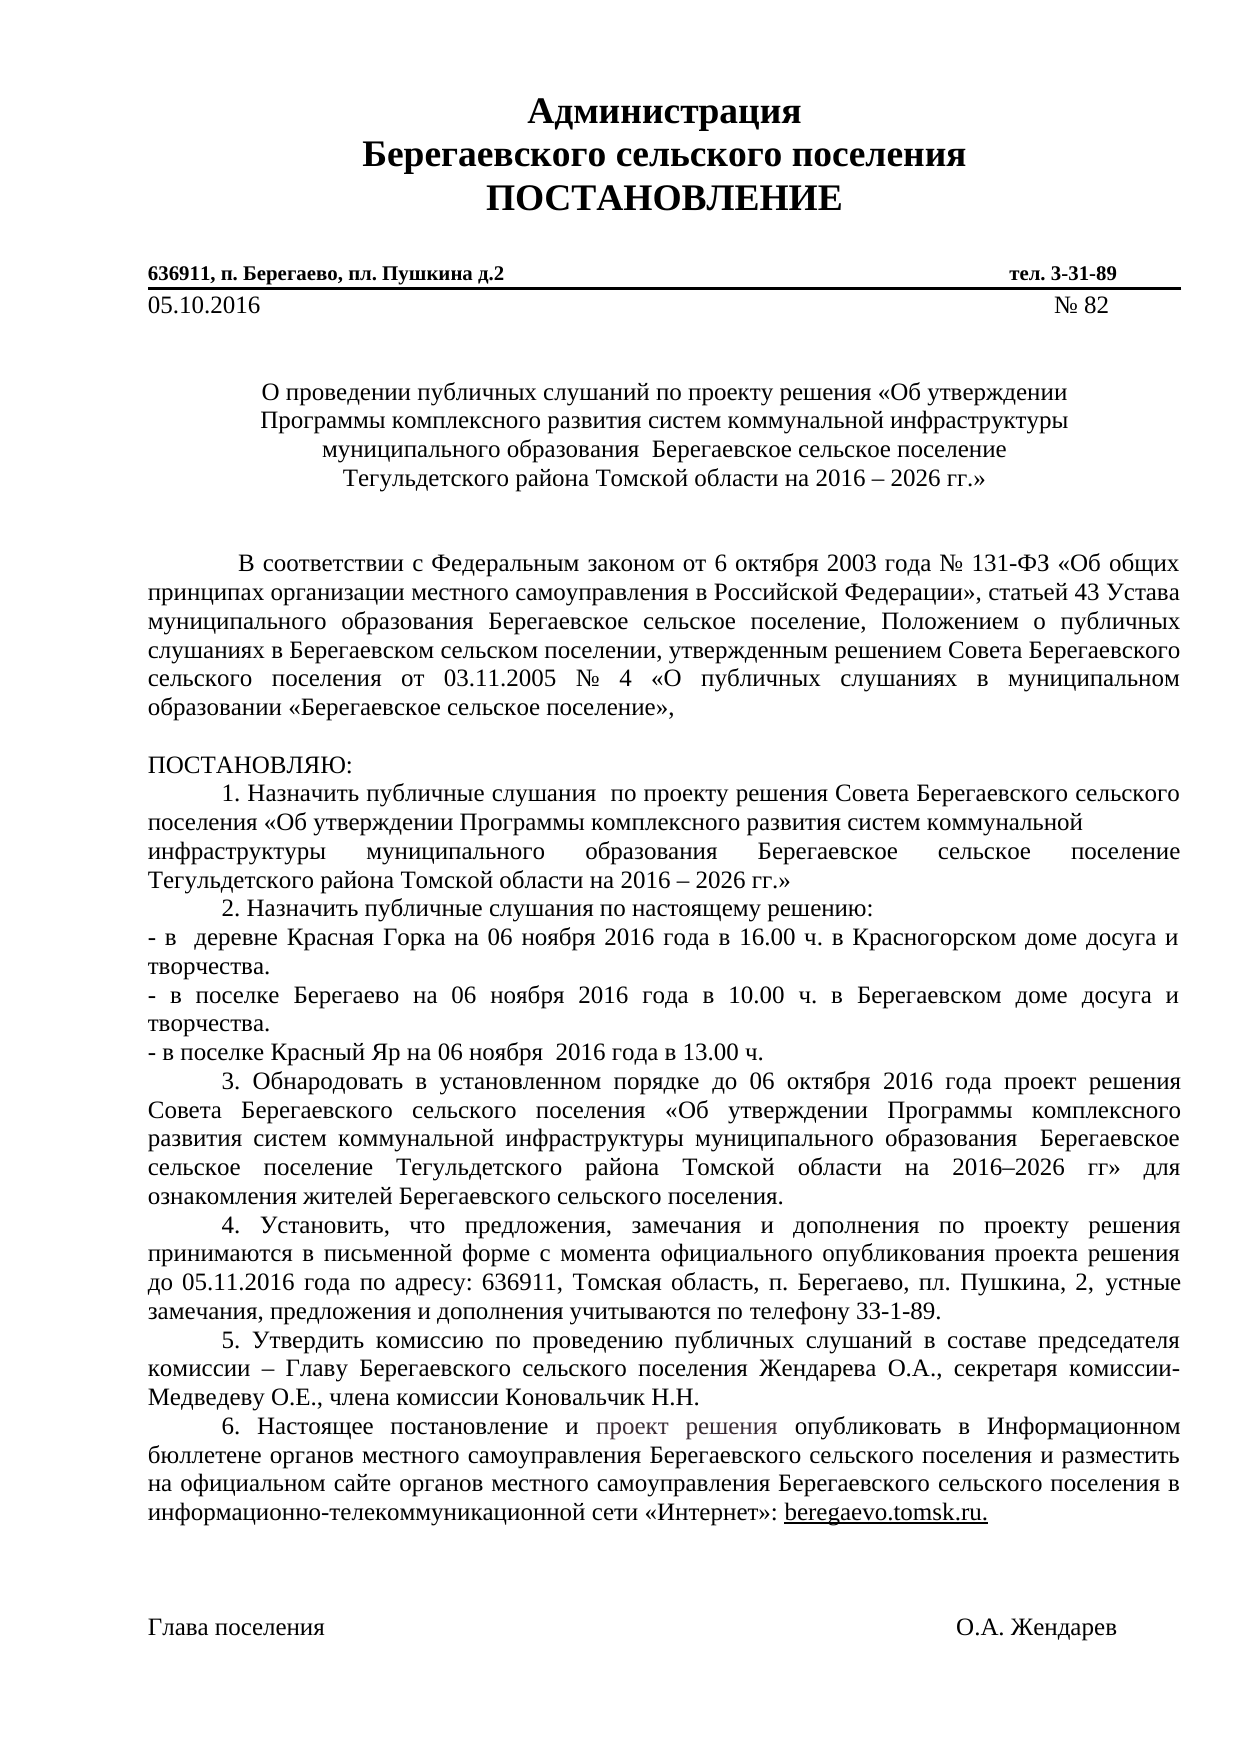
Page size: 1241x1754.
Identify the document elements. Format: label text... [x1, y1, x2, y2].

text 4. Установить, что предложения, замечания и дополнения по проекту решения принимаются в письменной форме с момента официального опубликования проекта решения до 05.11.2016 года по адресу: 636911, Томская область, п. Берегаево, пл. Пушкина, 2, устные замечания, предложения и дополнения учитываются по телефону 33-1-89. [148, 1210, 1181, 1325]
text муниципального образования Берегаевское сельское поселение [148, 434, 1181, 463]
text 1. Назначить публичные слушания по проекту решения Совета Берегаевского сельского поселения «Об утверждении Программы комплексного развития систем коммунальной [148, 778, 1181, 836]
text О проведении публичных слушаний по проекту решения «Об утверждении [148, 377, 1181, 405]
text 2. Назначить публичные слушания по настоящему решению: [148, 893, 1181, 922]
text 5. Утвердить комиссию по проведению публичных слушаний в составе председателя комиссии – Главу Берегаевского сельского поселения Жендарева О.А., секретаря комиссии- Медведеву О.Е., члена комиссии Коновальчик Н.Н. [148, 1325, 1181, 1411]
text - в деревне Красная Горка на 06 ноября 2016 года в 16.00 ч. в Красногорском доме досуга и творчества. [148, 922, 1181, 980]
text В соответствии с Федеральным законом от 6 октября 2003 года № 131-ФЗ «Об общих принципах организации местного самоуправления в Российской Федерации», статьей 43 Устава муниципального образования Берегаевское сельское поселение, Положением о публичных слушаниях в Берегаевском сельском поселении, утвержденным решением Совета Берегаевского сельского поселения от 03.11.2005 № 4 «О публичных слушаниях в муниципальном образовании «Берегаевское сельское поселение», [148, 548, 1181, 721]
text инфраструктуры муниципального образования Берегаевское сельское поселение Тегульдетского района Томской области на 2016 – 2026 гг.» [148, 836, 1181, 893]
text Берегаевского сельского поселения [148, 132, 1181, 175]
text Глава поселения О.А. Жендарев [148, 1612, 1181, 1641]
text ПОСТАНОВЛЕНИЕ [148, 175, 1181, 218]
text - в поселке Красный Яр на 06 ноября 2016 года в 13.00 ч. [148, 1037, 1181, 1066]
text 6. Настоящее постановление и проект решения опубликовать в Информационном бюллетене органов местного самоуправления Берегаевского сельского поселения и разместить на официальном сайте органов местного самоуправления Берегаевского сельского поселения в информационно-телекоммуникационной сети «Интернет»: beregaevo.tomsk.ru. [148, 1411, 1181, 1526]
text Администрация [148, 89, 1181, 132]
text ПОСТАНОВЛЯЮ: [148, 750, 1181, 778]
text 636911, п. Берегаево, пл. Пушкина д.2 тел. 3-31-89 [148, 261, 1181, 287]
text Программы комплексного развития систем коммунальной инфраструктуры [148, 405, 1181, 434]
text Тегульдетского района Томской области на 2016 – 2026 гг.» [148, 463, 1181, 492]
text 05.10.2016 № 82 [148, 290, 1181, 319]
text 3. Обнародовать в установленном порядке до 06 октября 2016 года проект решения Совета Берегаевского сельского поселения «Об утверждении Программы комплексного развития систем коммунальной инфраструктуры муниципального образования Берегаевское сельское поселение Тегульдетского района Томской области на 2016–2026 гг» для ознакомления жителей Берегаевского сельского поселения. [148, 1066, 1181, 1210]
text - в поселке Берегаево на 06 ноября 2016 года в 10.00 ч. в Берегаевском доме досуга и творчества. [148, 980, 1181, 1037]
